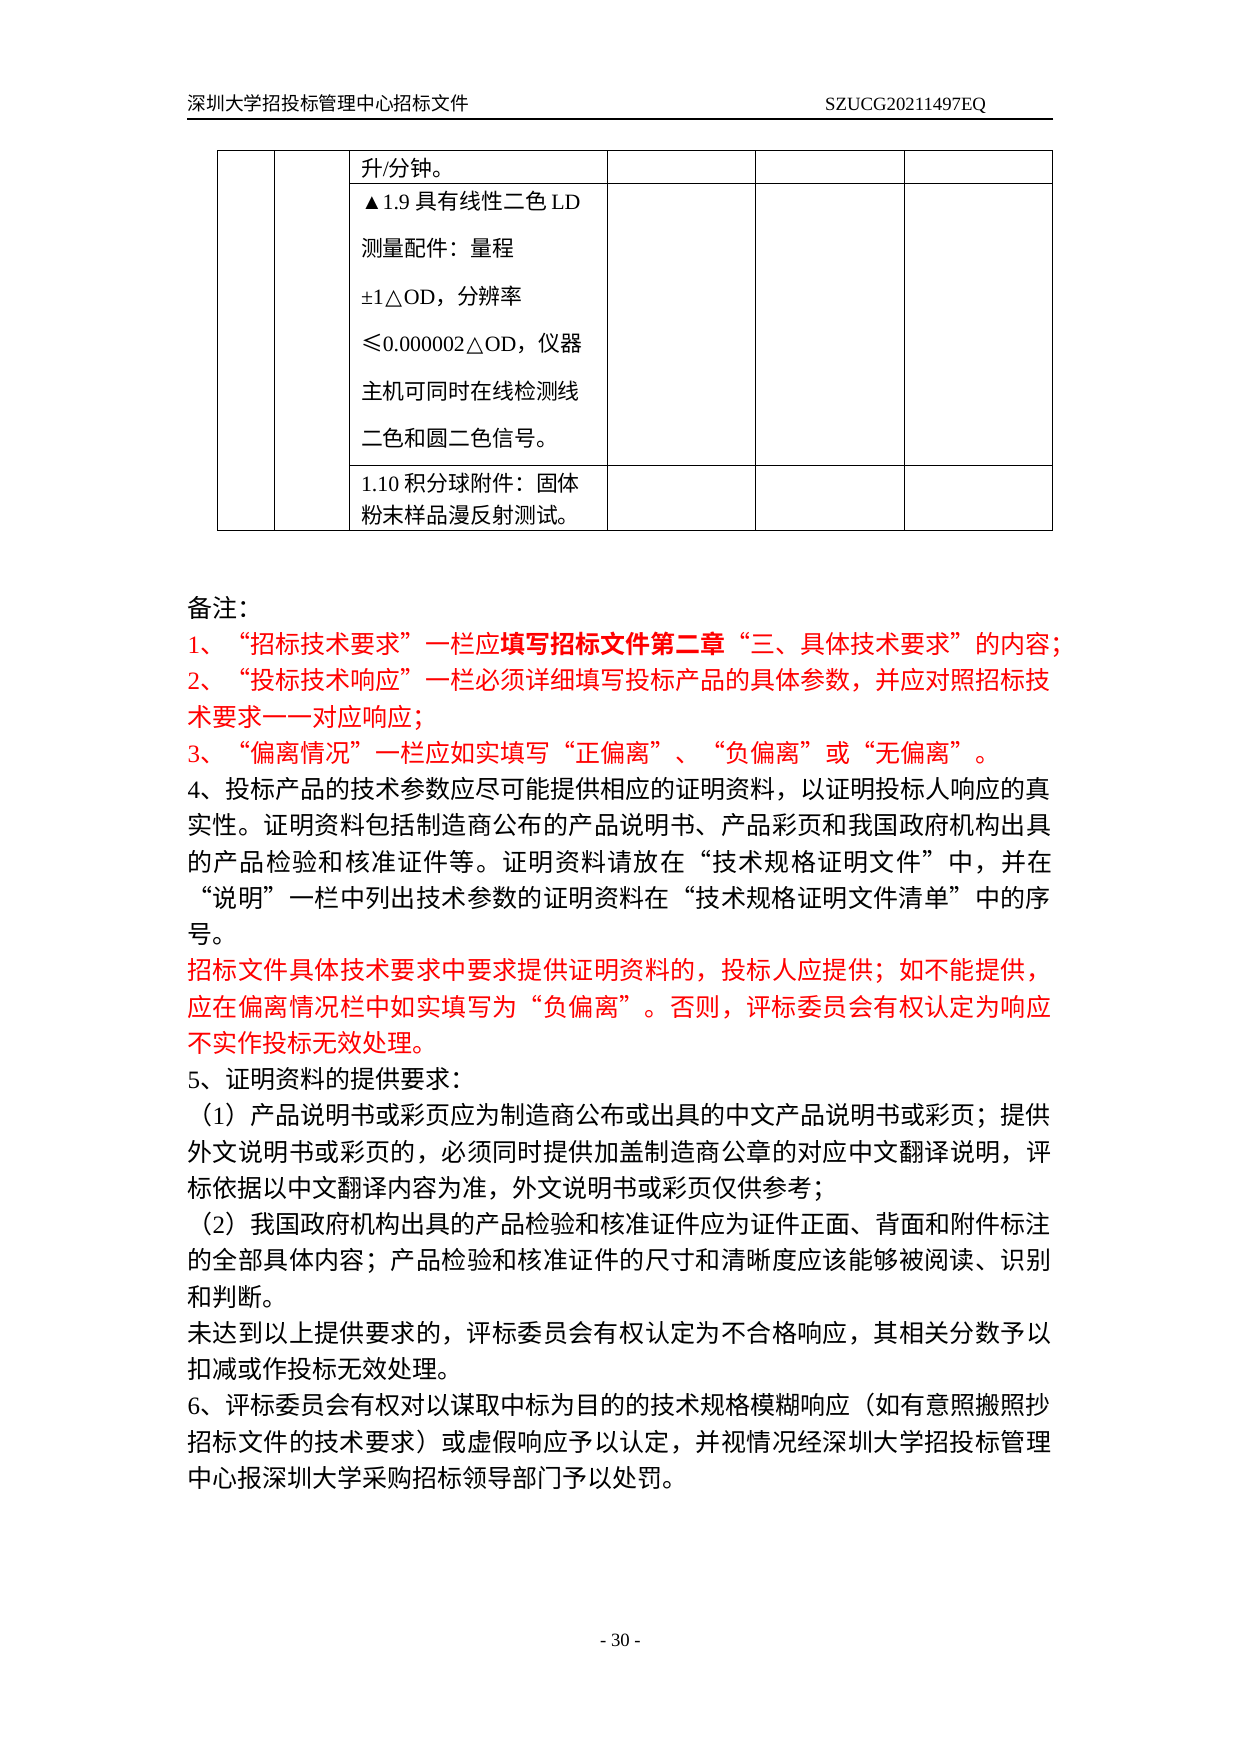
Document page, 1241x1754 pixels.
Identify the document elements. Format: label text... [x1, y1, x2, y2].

table_cell [608, 184, 755, 465]
table_cell 1.10 积分球附件：固体粉末样品漫反射测试。 [350, 466, 607, 530]
table_cell ▲1.9 具有线性二色LD测量配件：量程±1△OD，分辨率≤0.000002△OD，仪器主机可同时在线检测线二色和圆二色信号。 [350, 184, 607, 465]
table_cell [905, 151, 1052, 183]
text 5、证明资料的提供要求： [187, 1059, 1053, 1096]
table_cell [608, 466, 755, 530]
table_cell [756, 151, 904, 183]
text （2）我国政府机构出具的产品检验和核准证件应为证件正面、背面和附件标注的全部具体内容；产品检验和核准证件的尺寸和清晰度应该能够被阅读、识别和判断。 [187, 1204, 1053, 1313]
text 招标文件具体技术要求中要求提供证明资料的，投标人应提供；如不能提供，应在偏离情况栏中如实填写为“负偏离”。否则，评标委员会有权认定为响应不实作投标无效处理。 [187, 951, 1053, 1059]
table_cell [608, 151, 755, 183]
text 1、“招标技术要求”一栏应填写招标文件第二章“三、具体技术要求”的内容； [187, 624, 1053, 661]
text 4、投标产品的技术参数应尽可能提供相应的证明资料，以证明投标人响应的真实性。证明资料包括制造商公布的产品说明书、产品彩页和我国政府机构出具的产品检验和核准证件等。证明资料请放在“技术规格证明文件”中，并在“说明”一栏中列出技术参数的证明资料在“技术规格证明文件清单”中的序号。 [187, 769, 1053, 951]
text 未达到以上提供要求的，评标委员会有权认定为不合格响应，其相关分数予以扣减或作投标无效处理。 [187, 1313, 1053, 1386]
text 6、评标委员会有权对以谋取中标为目的的技术规格模糊响应（如有意照搬照抄招标文件的技术要求）或虚假响应予以认定，并视情况经深圳大学招投标管理中心报深圳大学采购招标领导部门予以处罚。 [187, 1386, 1053, 1494]
text 3、“偏离情况”一栏应如实填写“正偏离”、“负偏离”或“无偏离”。 [187, 733, 1053, 769]
table_cell [905, 466, 1052, 530]
text （1）产品说明书或彩页应为制造商公布或出具的中文产品说明书或彩页；提供外文说明书或彩页的，必须同时提供加盖制造商公章的对应中文翻译说明，评标依据以中文翻译内容为准，外文说明书或彩页仅供参考； [187, 1096, 1053, 1204]
table_cell [756, 184, 904, 465]
table_cell [905, 184, 1052, 465]
text 备注： [187, 588, 1053, 624]
text 2、“投标技术响应”一栏必须详细填写投标产品的具体参数，并应对照招标技术要求一一对应响应； [187, 661, 1053, 733]
table_cell [756, 466, 904, 530]
table_cell ★1.8 氮气吹扫用量：≤3升/分钟。 [350, 151, 607, 183]
